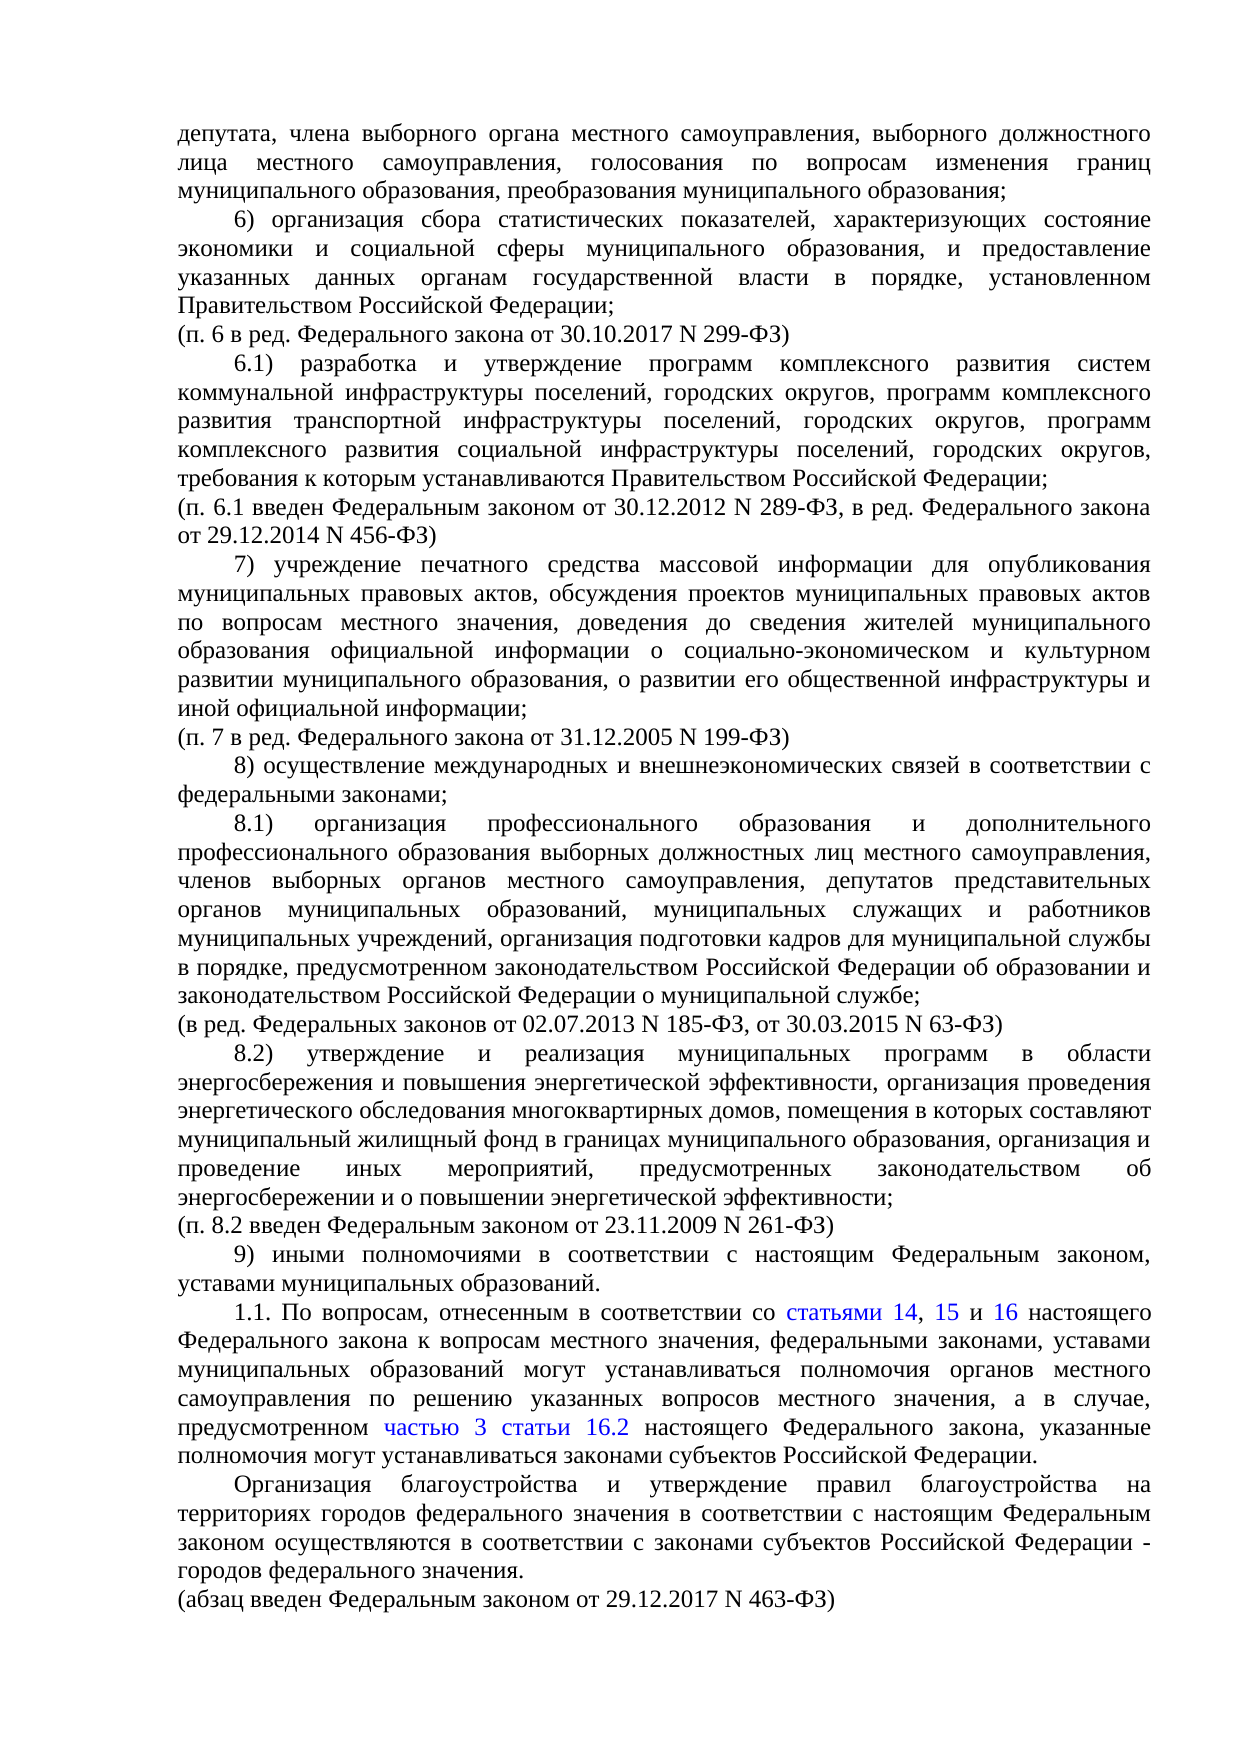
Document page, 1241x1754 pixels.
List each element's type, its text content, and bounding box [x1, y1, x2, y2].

text (п. 6 в ред. Федерального закона от 30.10.2017 N 299-ФЗ) [177, 319, 1152, 348]
text (п. 6.1 введен Федеральным законом от 30.12.2012 N 289-ФЗ, в ред. Федерального закона от 29.12.2014 N 456-ФЗ) [177, 492, 1152, 549]
text 8.1) организация профессионального образования и дополнительного профессионального образования выборных должностных лиц местного самоуправления, членов выборных органов местного самоуправления, депутатов представительных органов муниципальных образований, муниципальных служащих и работников муниципальных учреждений, организация подготовки кадров для муниципальной службы в порядке, предусмотренном законодательством Российской Федерации об образовании и законодательством Российской Федерации о муниципальной службе; [177, 808, 1152, 1009]
text (в ред. Федеральных законов от 02.07.2013 N 185-ФЗ, от 30.03.2015 N 63-ФЗ) [177, 1009, 1152, 1038]
text 6.1) разработка и утверждение программ комплексного развития систем коммунальной инфраструктуры поселений, городских округов, программ комплексного развития транспортной инфраструктуры поселений, городских округов, программ комплексного развития социальной инфраструктуры поселений, городских округов, требования к которым устанавливаются Правительством Российской Федерации; [177, 348, 1152, 492]
text (п. 7 в ред. Федерального закона от 31.12.2005 N 199-ФЗ) [177, 722, 1152, 751]
text 1.1. По вопросам, отнесенным в соответствии со статьями 14, 15 и 16 настоящего Федерального закона к вопросам местного значения, федеральными законами, уставами муниципальных образований могут устанавливаться полномочия органов местного самоуправления по решению указанных вопросов местного значения, а в случае, предусмотренном частью 3 статьи 16.2 настоящего Федерального закона, указанные полномочия могут устанавливаться законами субъектов Российской Федерации. [177, 1297, 1152, 1469]
text 6) организация сбора статистических показателей, характеризующих состояние экономики и социальной сферы муниципального образования, и предоставление указанных данных органам государственной власти в порядке, установленном Правительством Российской Федерации; [177, 204, 1152, 319]
text (абзац введен Федеральным законом от 29.12.2017 N 463-ФЗ) [177, 1584, 1152, 1613]
text 9) иными полномочиями в соответствии с настоящим Федеральным законом, уставами муниципальных образований. [177, 1239, 1152, 1297]
text 8.2) утверждение и реализация муниципальных программ в области энергосбережения и повышения энергетической эффективности, организация проведения энергетического обследования многоквартирных домов, помещения в которых составляют муниципальный жилищный фонд в границах муниципального образования, организация и проведение иных мероприятий, предусмотренных законодательством об энергосбережении и о повышении энергетической эффективности; [177, 1038, 1152, 1211]
text 7) учреждение печатного средства массовой информации для опубликования муниципальных правовых актов, обсуждения проектов муниципальных правовых актов по вопросам местного значения, доведения до сведения жителей муниципального образования официальной информации о социально-экономическом и культурном развитии муниципального образования, о развитии его общественной инфраструктуры и иной официальной информации; [177, 549, 1152, 722]
text (п. 8.2 введен Федеральным законом от 23.11.2009 N 261-ФЗ) [177, 1211, 1152, 1239]
text Организация благоустройства и утверждение правил благоустройства на территориях городов федерального значения в соответствии с настоящим Федеральным законом осуществляются в соответствии с законами субъектов Российской Федерации - городов федерального значения. [177, 1469, 1152, 1584]
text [177, 118, 1152, 204]
text 8) осуществление международных и внешнеэкономических связей в соответствии с федеральными законами; [177, 751, 1152, 808]
